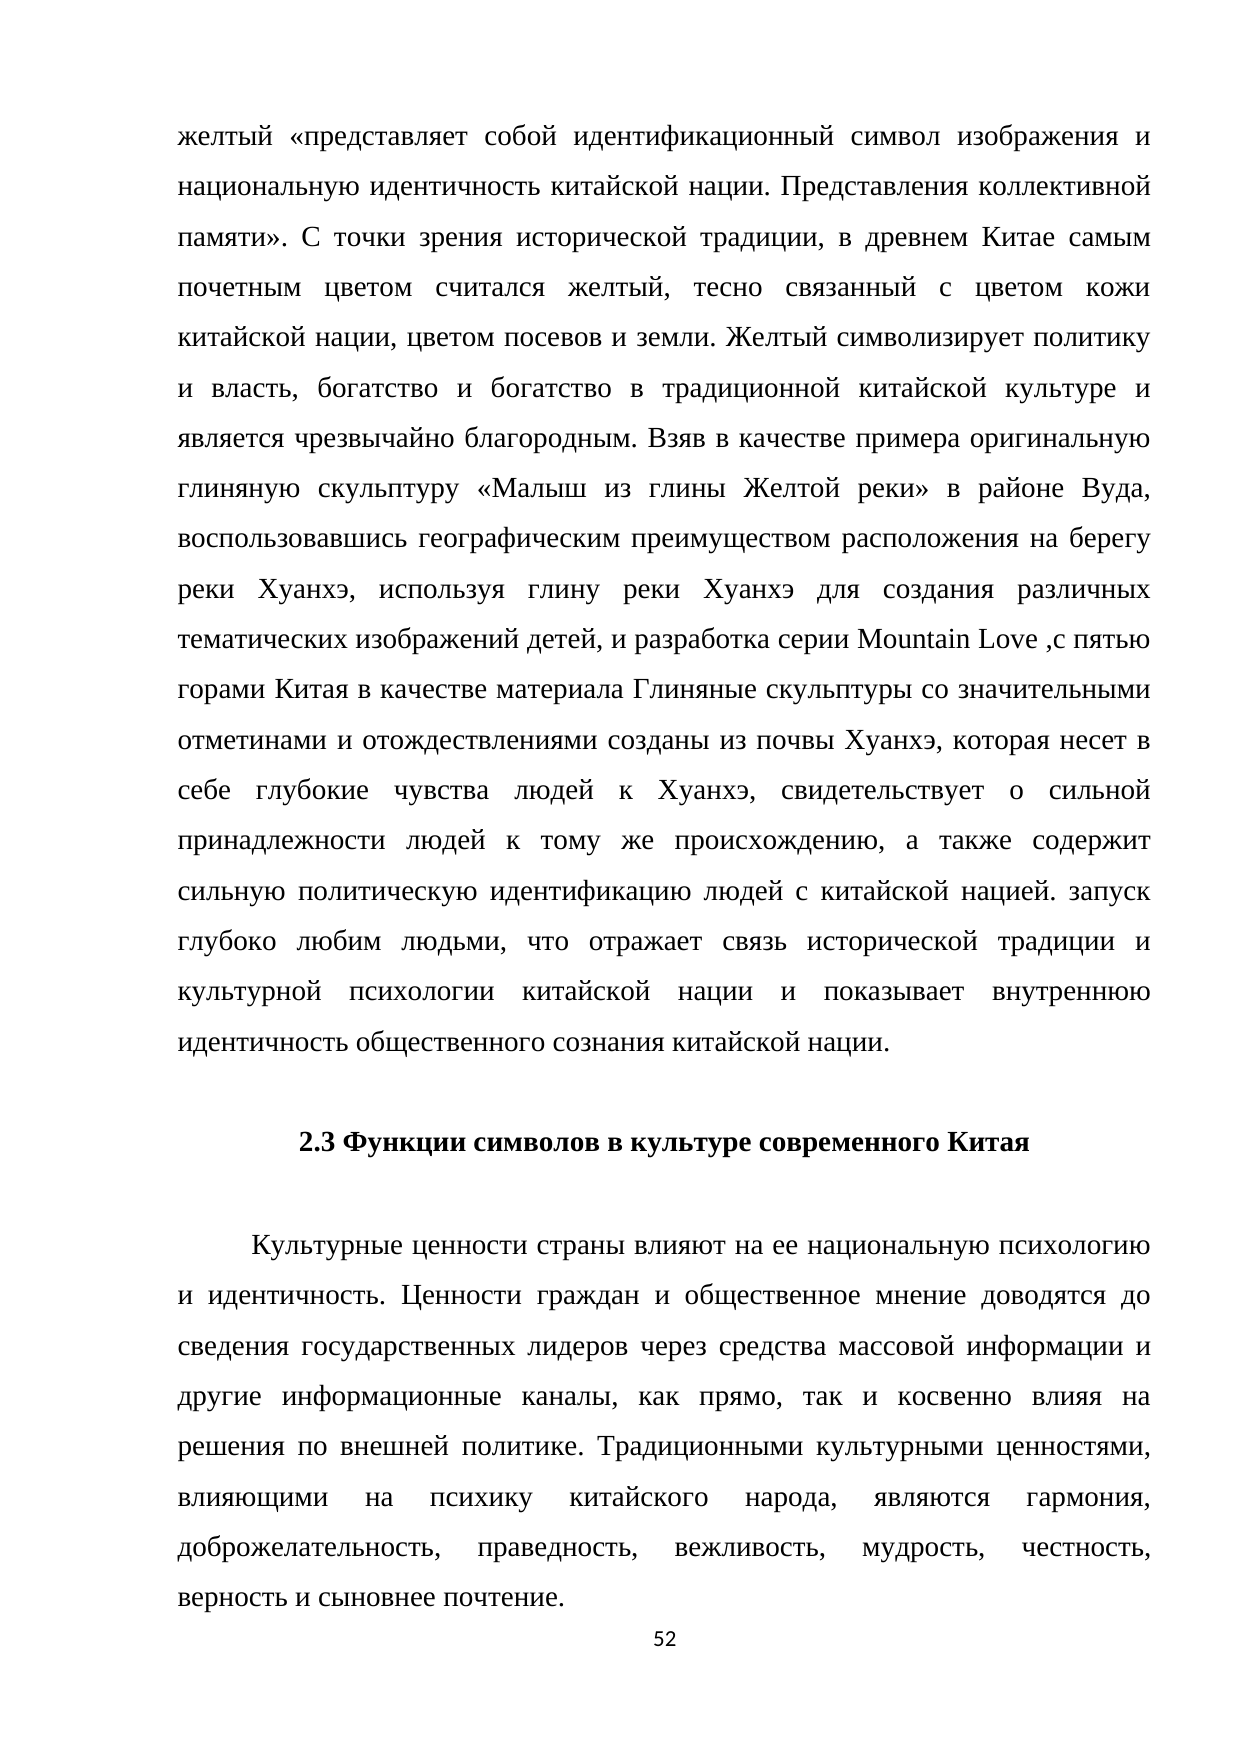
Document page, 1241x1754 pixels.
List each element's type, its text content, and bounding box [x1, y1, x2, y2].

subtitle 2.3 Функции символов в культуре современного Китая [177, 1124, 1152, 1158]
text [177, 118, 1152, 1057]
text Культурные ценности страны влияют на ее национальную психологию и идентичность. Ценности граждан и общественное мнение доводятся до сведения государственных лидеров через средства массовой информации и другие информационные каналы, как прямо, так и косвенно влияя на решения по внешней политике. Традиционными культурными ценностями, влияющими на психику китайского народа, являются гармония, доброжелательность, праведность, вежливость, мудрость, честность, верность и сыновнее почтение. [177, 1227, 1152, 1613]
